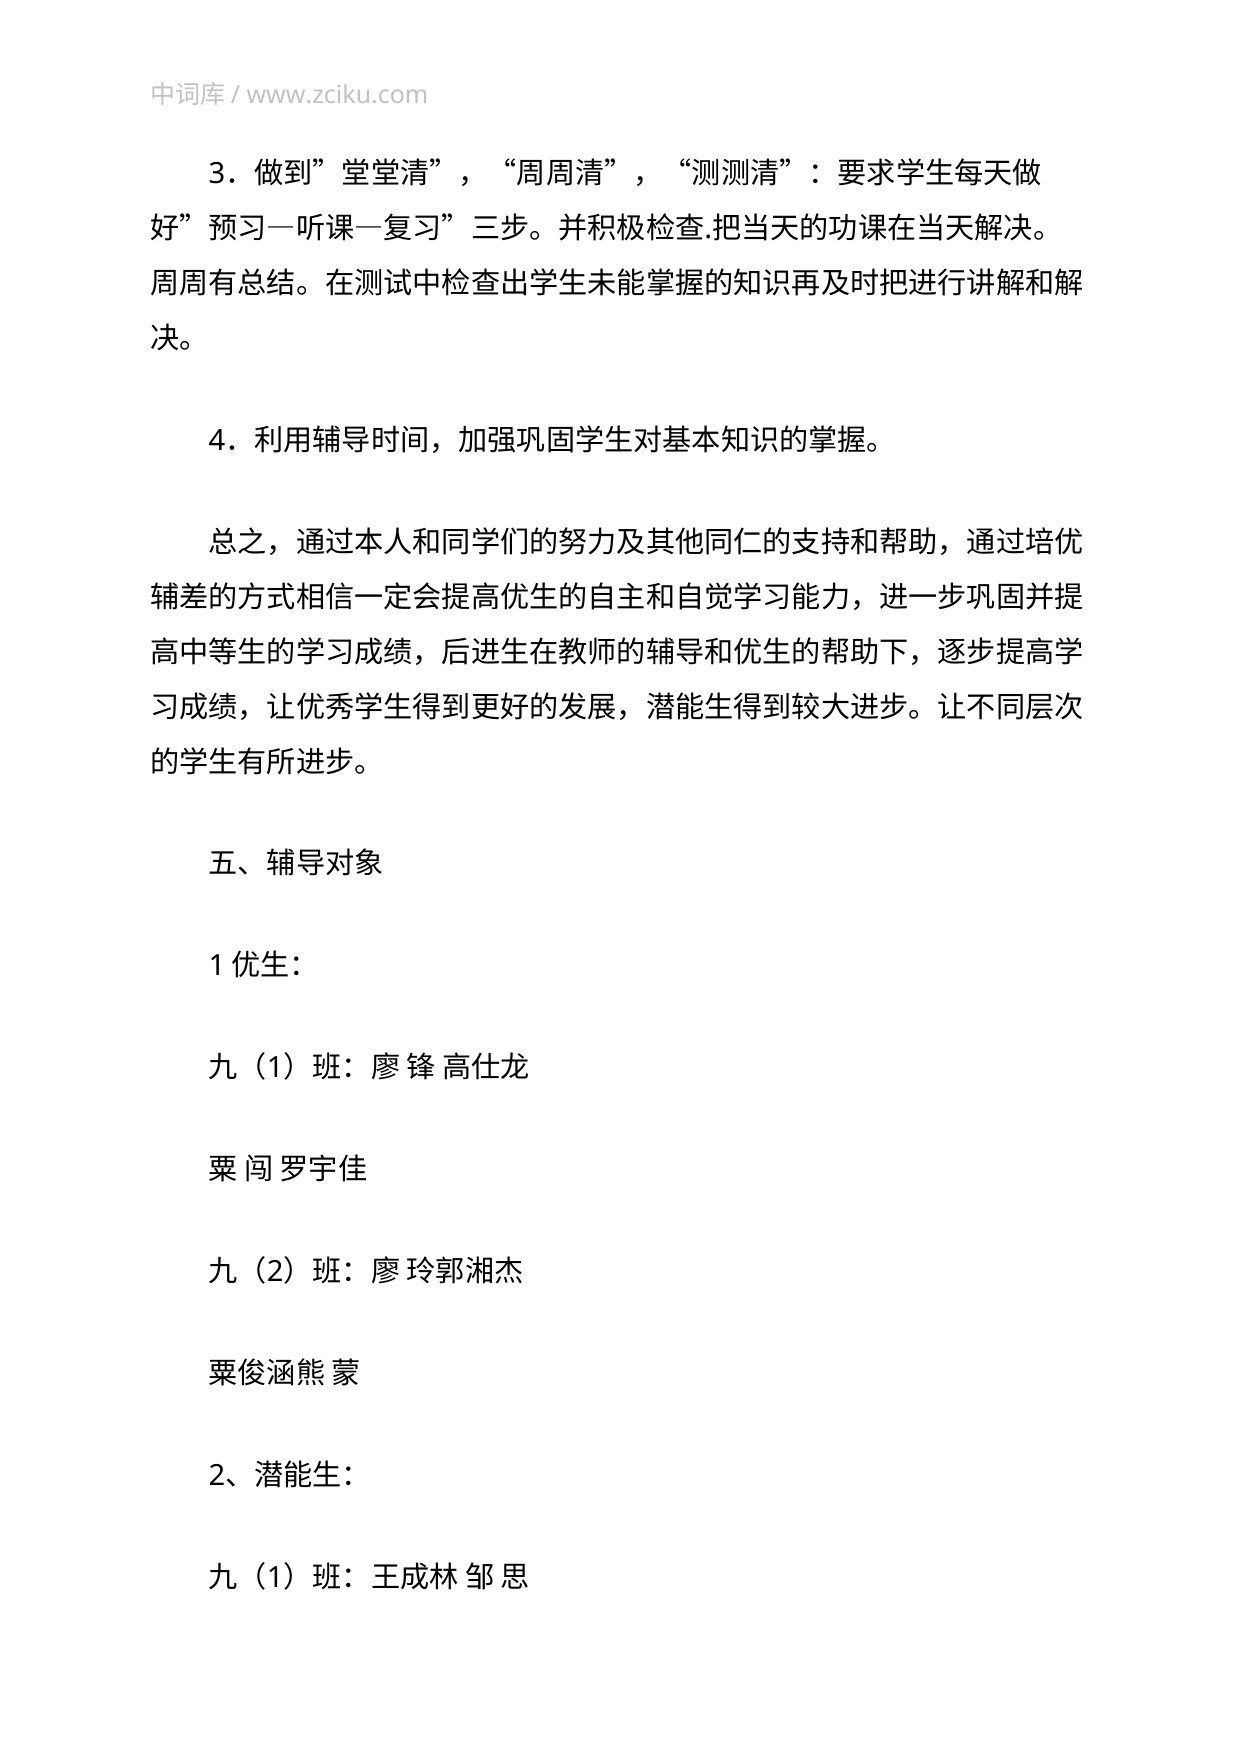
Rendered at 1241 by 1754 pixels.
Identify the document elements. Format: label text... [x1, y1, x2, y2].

text 粟俊涵熊 蒙 [150, 1349, 1090, 1392]
text 粟 闯 罗宇佳 [150, 1146, 1090, 1188]
text 九（2）班：廖 玲郭湘杰 [150, 1247, 1090, 1290]
text 1优生： [150, 942, 1090, 984]
text 五、辅导对象 [150, 840, 1090, 882]
text 九（1）班：廖 锋 高仕龙 [150, 1044, 1090, 1086]
text 九（1）班：王成林 邹 思 [150, 1553, 1090, 1596]
text 总之，通过本人和同学们的努力及其他同仁的支持和帮助，通过培优辅差的方式相信一定会提高优生的自主和自觉学习能力，进一步巩固并提高中等生的学习成绩，后进生在教师的辅导和优生的帮助下，逐步提高学习成绩，让优秀学生得到更好的发展，潜能生得到较大进步。让不同层次的学生有所进步。 [150, 519, 1090, 781]
text 3．做到”堂堂清”，“周周清”，“测测清”：要求学生每天做好”预习—听课—复习”三步。并积极检查.把当天的功课在当天解决。周周有总结。在测试中检查出学生未能掌握的知识再及时把进行讲解和解决。 [150, 150, 1090, 357]
text 4．利用辅导时间，加强巩固学生对基本知识的掌握。 [150, 417, 1090, 459]
text 2、潜能生： [150, 1451, 1090, 1494]
